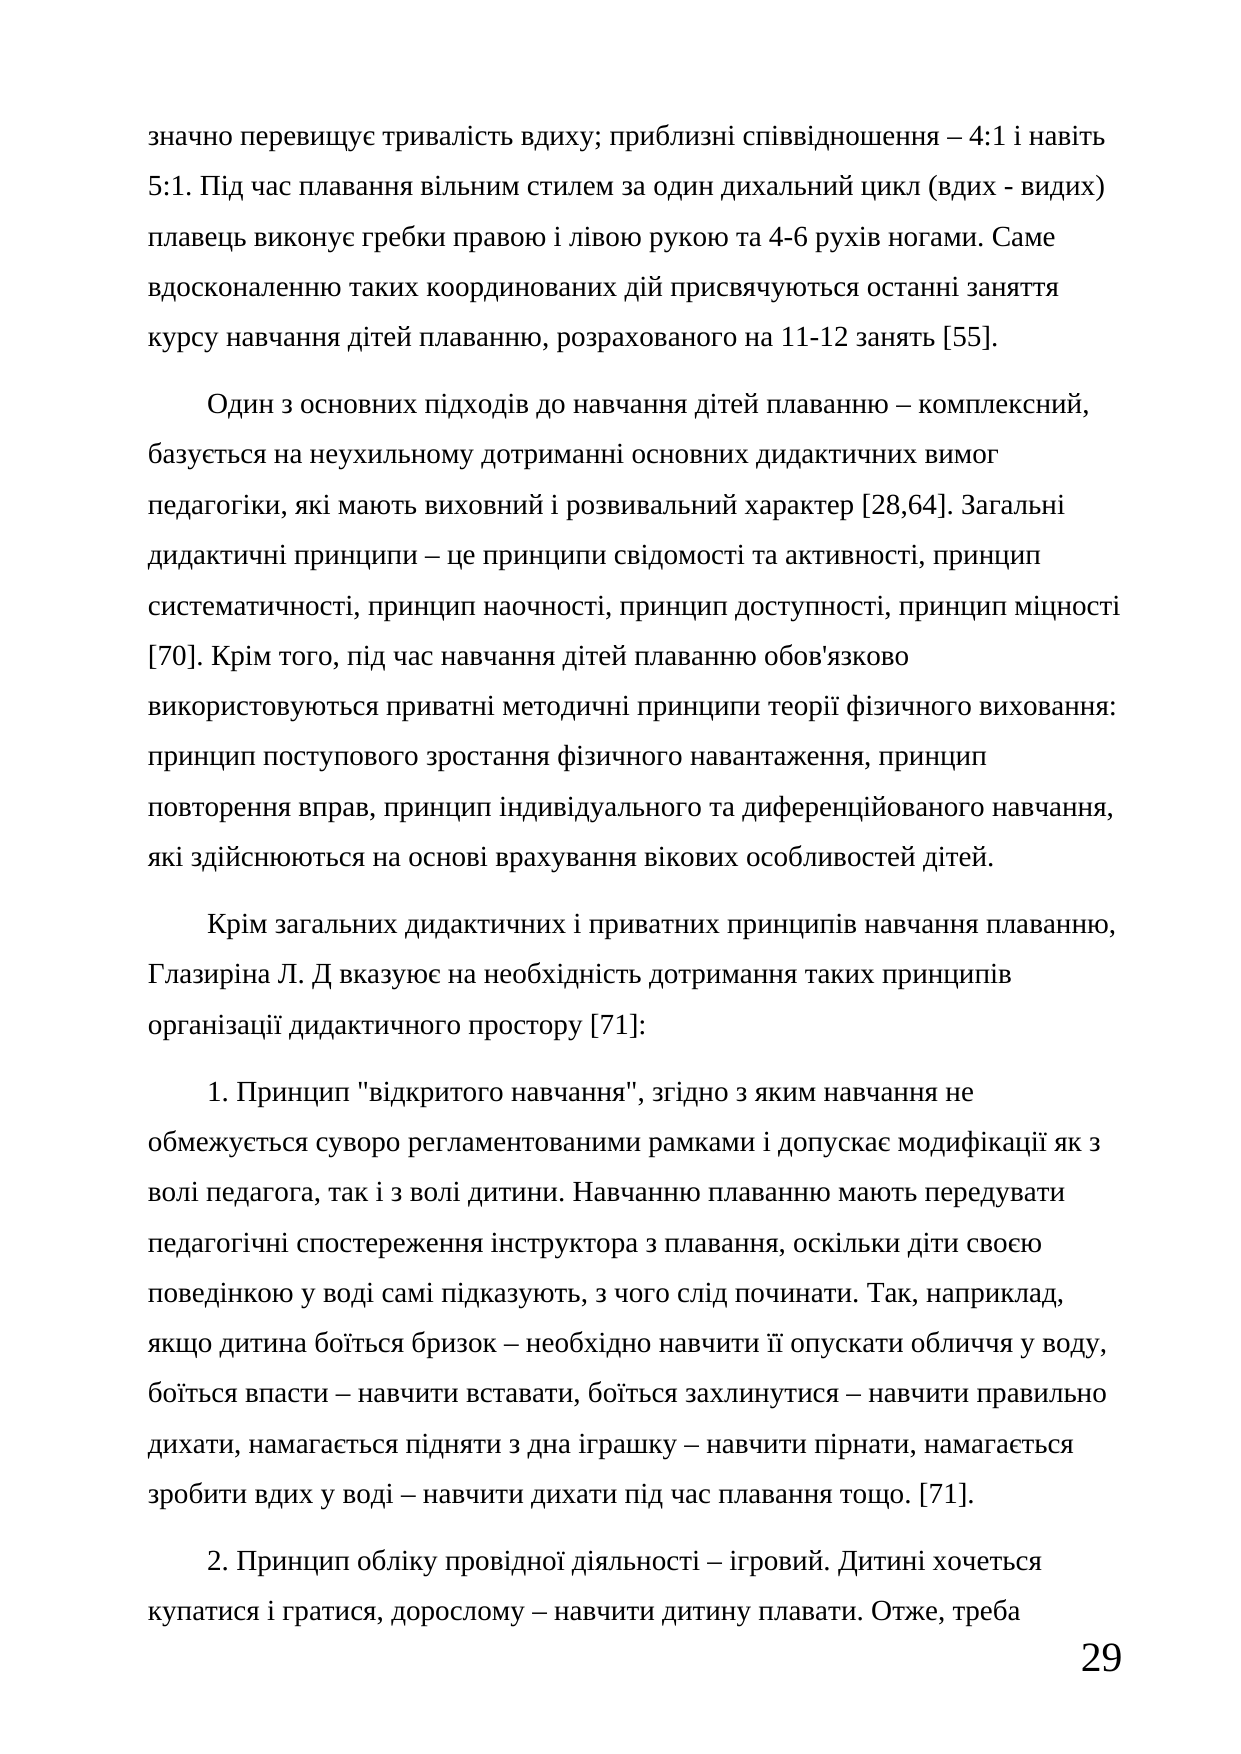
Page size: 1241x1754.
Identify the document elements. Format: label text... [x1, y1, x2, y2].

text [148, 1543, 1122, 1627]
text Один з основних підходів до навчання дітей плаванню – комплексний, базується на неухильному дотриманні основних дидактичних вимог педагогіки, які мають виховний і розвивальний характер [28,64]. Загальні дидактичні принципи – це принципи свідомості та активності, принцип систематичності, принцип наочності, принцип доступності, принцип міцності [70]. Крім того, під час навчання дітей плаванню обов'язково використовуються приватні методичні принципи теорії фізичного виховання: принцип поступового зростання фізичного навантаження, принцип повторення вправ, принцип індивідуального та диференційованого навчання, які здійснюються на основі врахування вікових особливостей дітей. [148, 386, 1122, 873]
text 1. Принцип "відкритого навчання", згідно з яким навчання не обмежується суворо регламентованими рамками і допускає модифікації як з волі педагога, так і з волі дитини. Навчанню плаванню мають передувати педагогічні спостереження інструктора з плавання, оскільки діти своєю поведінкою у воді самі підказують, з чого слід починати. Так, наприклад, якщо дитина боїться бризок – необхідно навчити її опускати обличчя у воду, боїться впасти – навчити вставати, боїться захлинутися – навчити правильно дихати, намагається підняти з дна іграшку – навчити пірнати, намагається зробити вдих у воді – навчити дихати під час плавання тощо. [71]. [148, 1074, 1122, 1510]
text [148, 118, 1122, 353]
text Крім загальних дидактичних і приватних принципів навчання плаванню, Глазиріна Л. Д вказуює на необхідність дотримання таких принципів організації дидактичного простору [71]: [148, 906, 1122, 1040]
